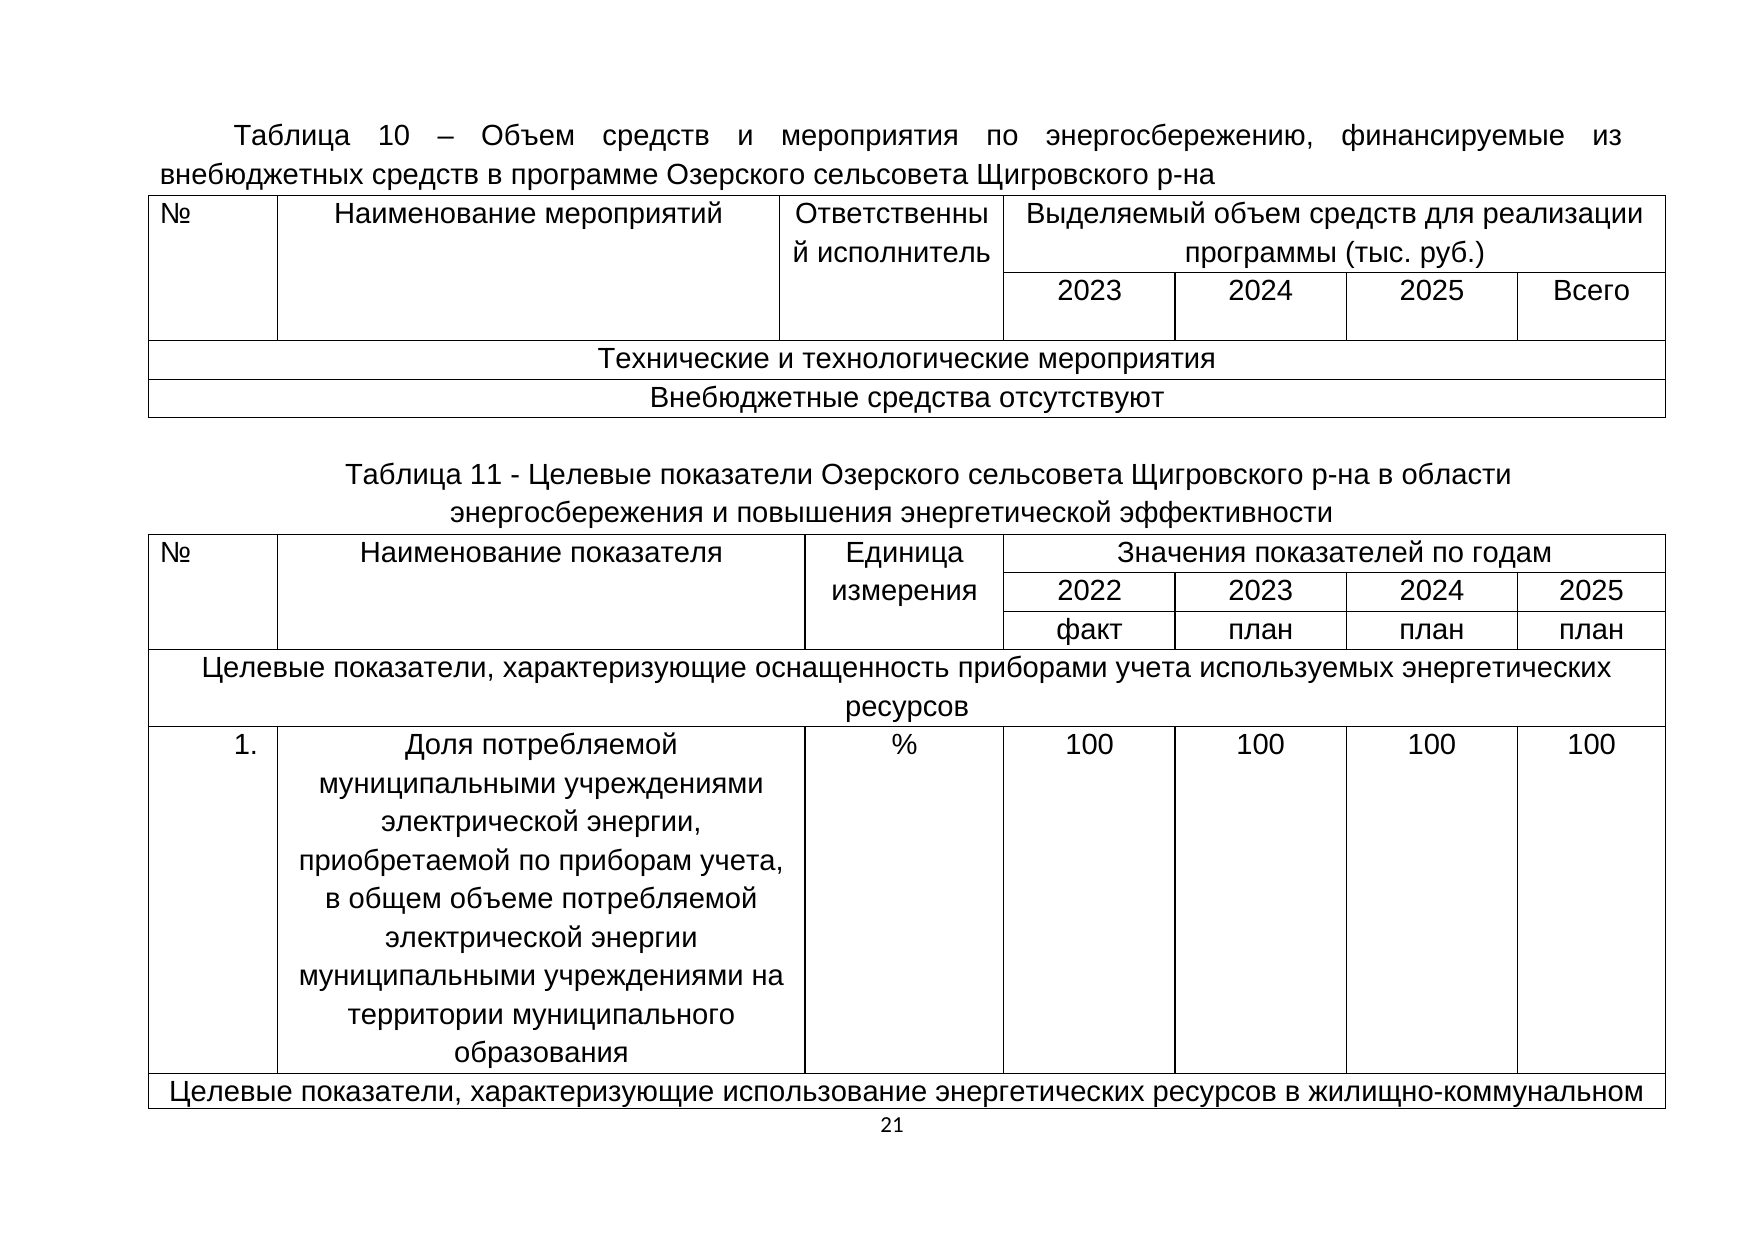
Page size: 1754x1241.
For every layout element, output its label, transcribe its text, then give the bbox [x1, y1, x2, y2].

table_header Ответственный исполнитель [780, 196, 1003, 340]
table_header Значения показателей по годам [1004, 535, 1665, 572]
table_cell Технические и технологические мероприятия [149, 341, 1665, 379]
table_cell 100 [1347, 727, 1517, 1073]
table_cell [149, 1074, 1665, 1107]
table_header № [149, 196, 277, 340]
table_cell Доля потребляемой муниципальными учреждениями электрической энергии, приобретаемой по приборам учета, в общем объеме потребляемой электрической энергии муниципальными учреждениями на территории муниципального образования [278, 727, 804, 1073]
table_cell 100 [1518, 727, 1665, 1073]
table_header Единица измерения [806, 535, 1003, 649]
table_cell 2025 [1518, 573, 1665, 611]
table_cell 2024 [1347, 573, 1517, 611]
table_cell % [806, 727, 1003, 1073]
table_cell 100 [1004, 727, 1174, 1073]
table_cell 2023 [1004, 273, 1174, 340]
table_cell факт [1004, 612, 1174, 649]
table_cell Целевые показатели, характеризующие оснащенность приборами учета используемых энергетических ресурсов [149, 650, 1665, 726]
table_header Наименование показателя [278, 535, 804, 649]
text Таблица 10 – Объем средств и мероприятия по энергосбережению, финансируемые из внебюджетных средств в программе Озерского сельсовета Щигровского р-на [159, 118, 1624, 190]
table_cell план [1347, 612, 1517, 649]
table_header № [149, 535, 277, 649]
table_cell план [1518, 612, 1665, 649]
table_header Выделяемый объем средств для реализации программы (тыс. руб.) [1004, 196, 1665, 272]
table_cell [149, 727, 277, 1073]
table_cell 2022 [1004, 573, 1174, 611]
table_cell 2024 [1176, 273, 1346, 340]
table_cell 2023 [1176, 573, 1346, 611]
table_cell Внебюджетные средства отсутствуют [149, 380, 1665, 417]
table_cell 100 [1176, 727, 1346, 1073]
text Таблица 11 - Целевые показатели Озерского сельсовета Щигровского р-на в области энергосбережения и повышения энергетической эффективности [159, 457, 1624, 529]
table_cell Всего [1518, 273, 1665, 340]
table_cell 2025 [1347, 273, 1517, 340]
table_cell план [1176, 612, 1346, 649]
table_header Наименование мероприятий [278, 196, 779, 340]
